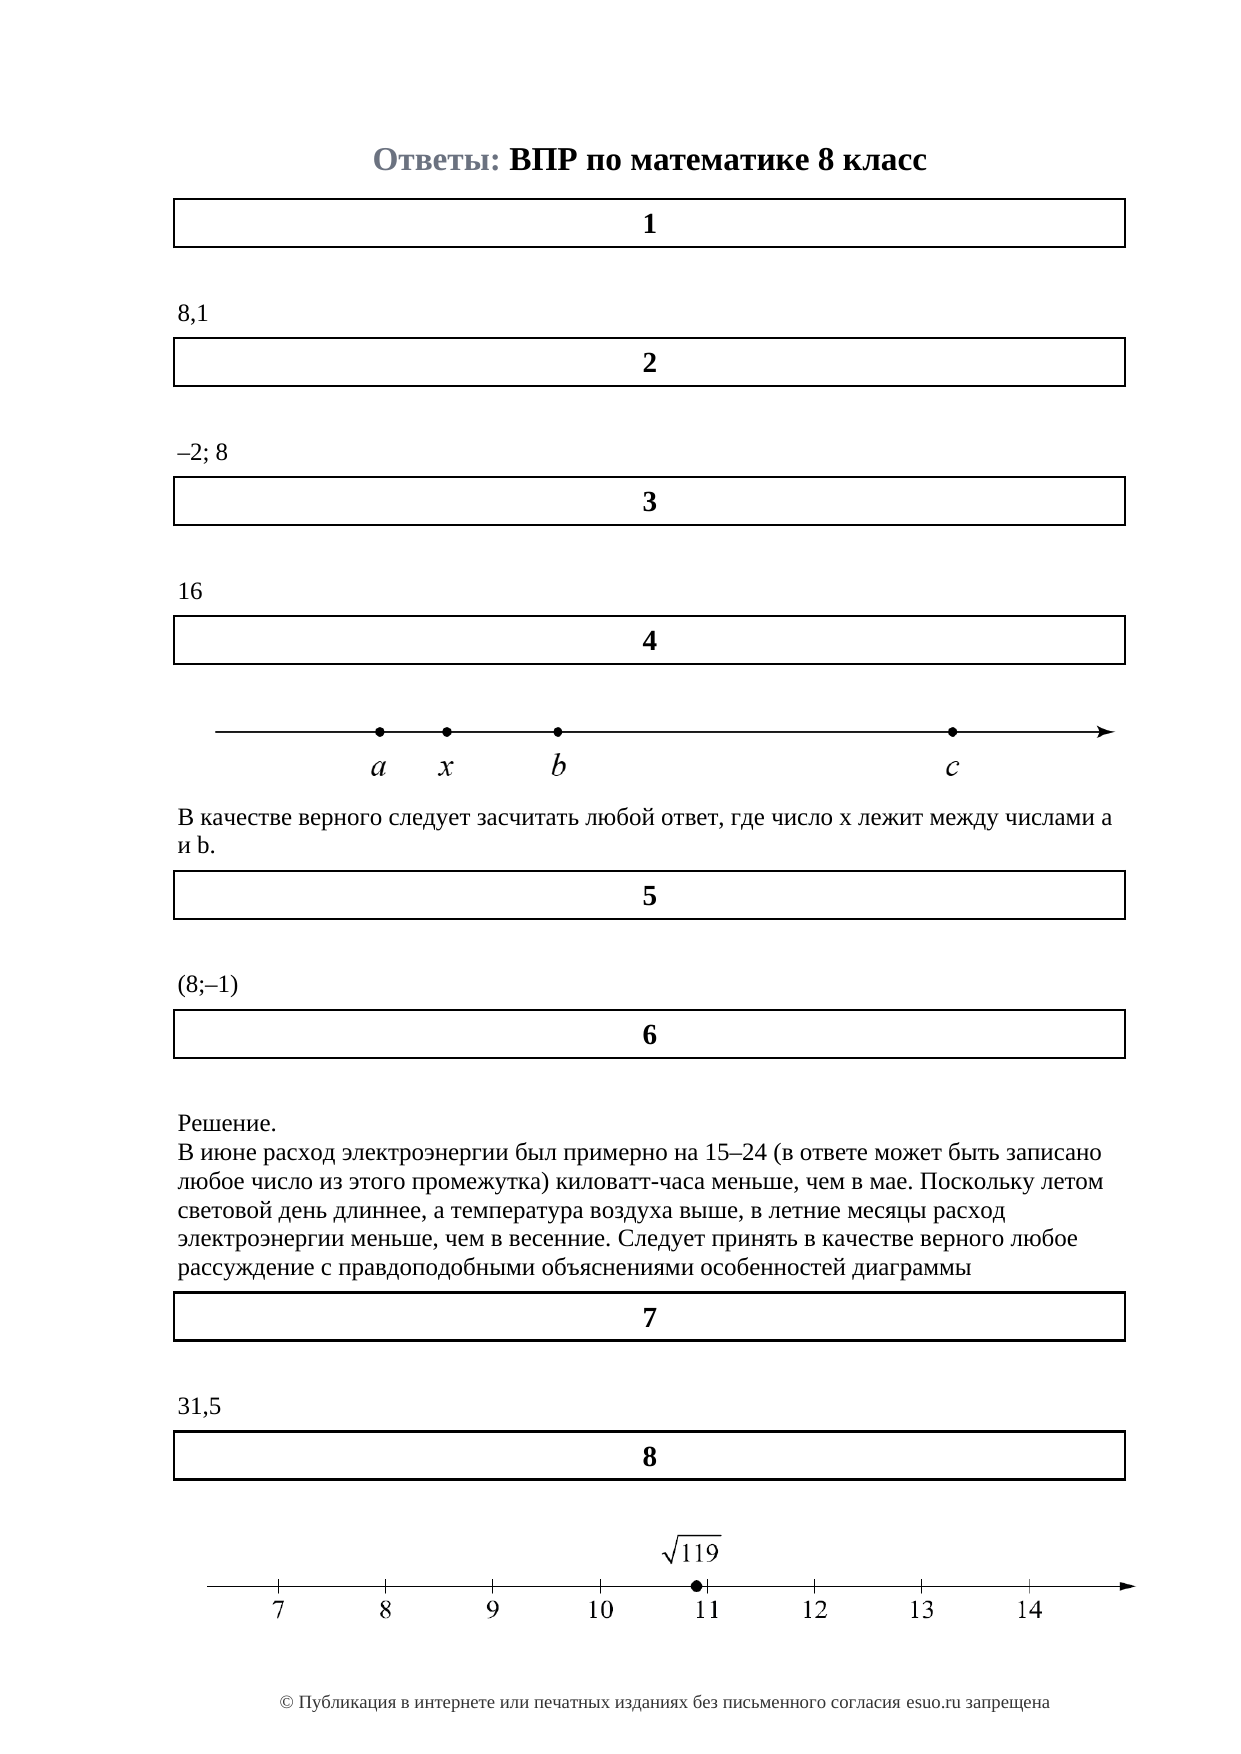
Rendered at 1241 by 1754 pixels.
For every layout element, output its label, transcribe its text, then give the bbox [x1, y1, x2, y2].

subtitle 3 [175, 478, 1124, 524]
text 8,1 [177, 298, 1122, 327]
subtitle 2 [175, 339, 1124, 385]
subtitle Ответы: ВПР по математике 8 класс [177, 139, 1122, 177]
subtitle 4 [175, 617, 1124, 663]
text 31,5 [177, 1391, 1122, 1420]
text –2; 8 [177, 437, 1122, 466]
text (8;–1) [177, 969, 1122, 998]
subtitle 5 [175, 872, 1124, 918]
text 16 [177, 576, 1122, 604]
picture [196, 1530, 1142, 1623]
subtitle 8 [175, 1433, 1124, 1478]
text В качестве верного следует засчитать любой ответ, где число x лежит между числами a и b. [177, 802, 1122, 859]
picture [196, 714, 1142, 792]
subtitle 7 [175, 1294, 1124, 1339]
subtitle 1 [175, 200, 1124, 246]
text Решение. В июне расход электроэнергии был примерно на 15–24 (в ответе может быть записано любое число из этого промежутка) киловатт-часа меньше, чем в мае. Поскольку летом световой день длиннее, а температура воздуха выше, в летние месяцы расход электроэнергии меньше, чем в весенние. Следует принять в качестве верного любое рассуждение с правдоподобными объяснениями особенностей диаграммы [177, 1108, 1122, 1281]
subtitle 6 [175, 1011, 1124, 1057]
